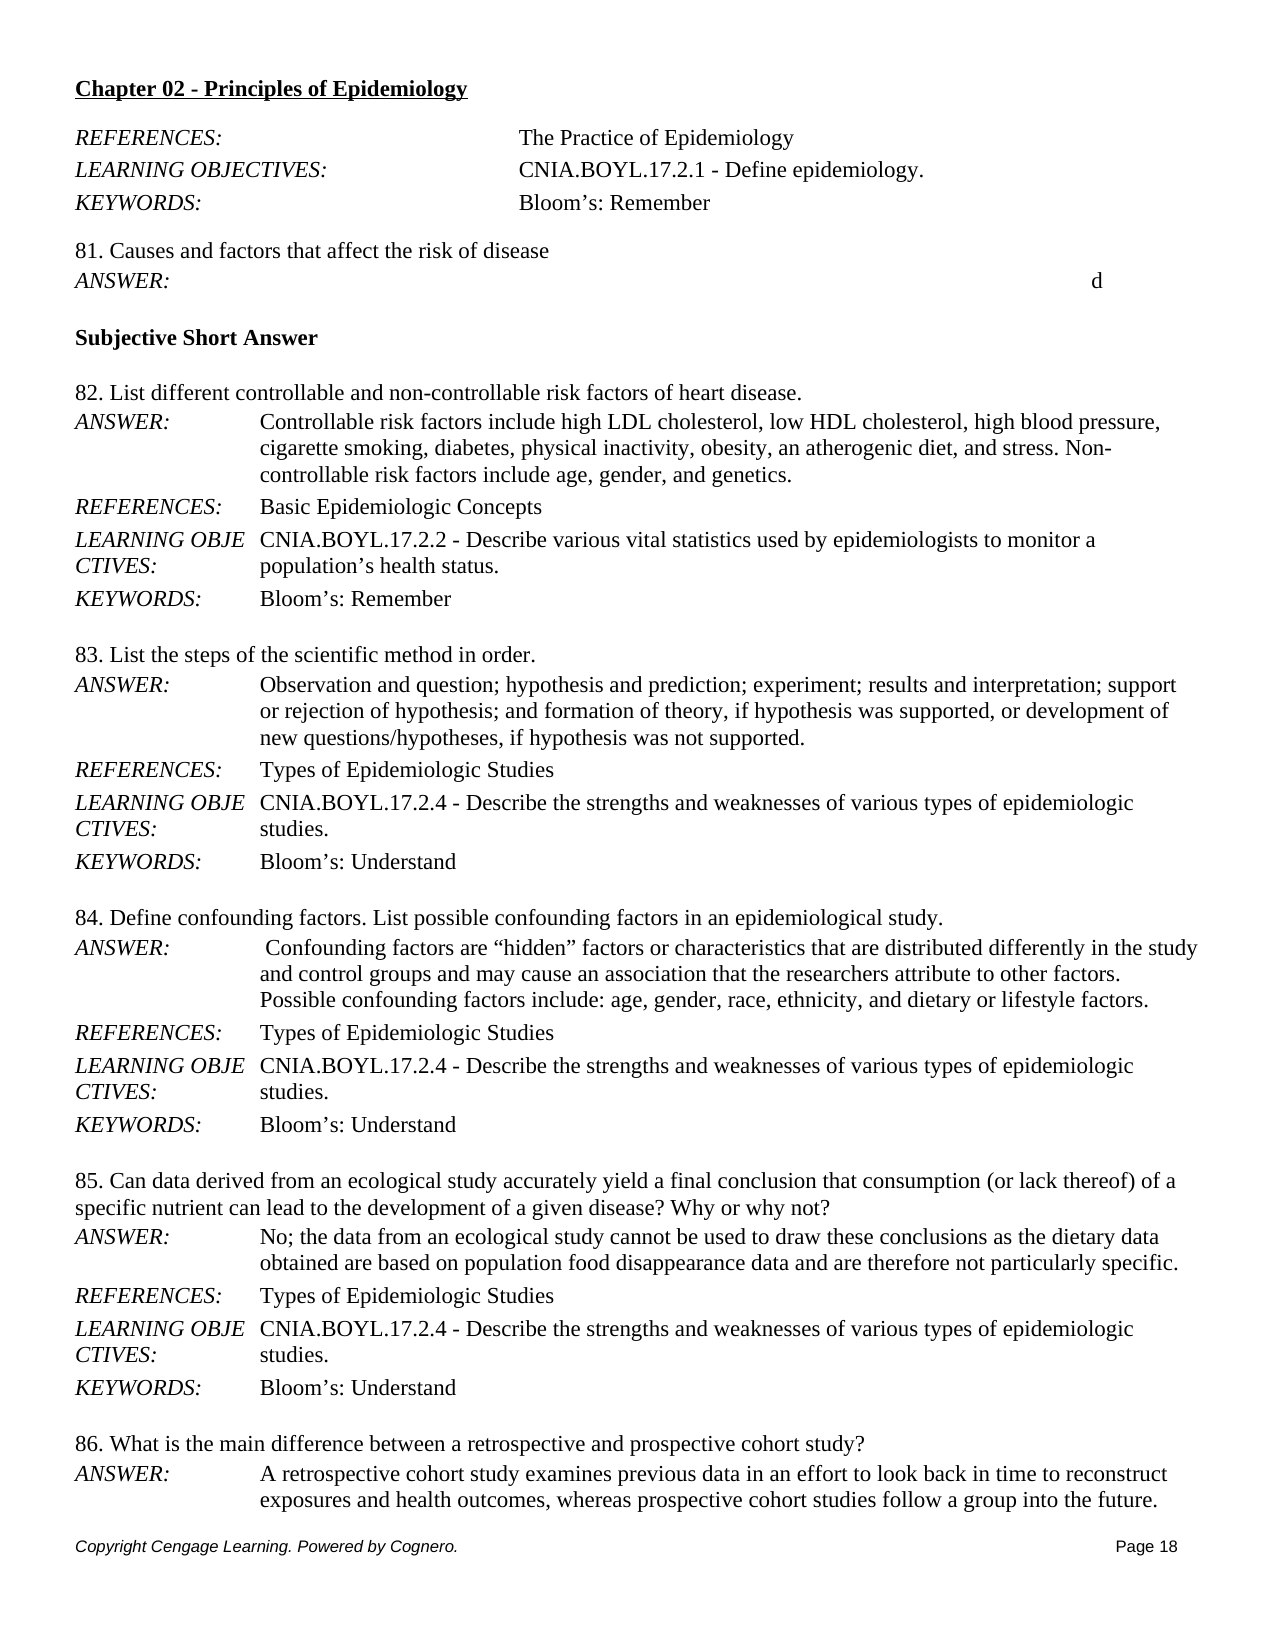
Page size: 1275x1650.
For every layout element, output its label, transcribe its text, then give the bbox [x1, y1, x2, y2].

table_header 81. Causes and factors that affect the risk of disease [75, 238, 1200, 297]
table_header 82. List different controllable and non-controllable risk factors of heart disease.​ [75, 379, 1200, 614]
table_header 85. Can data derived from an ecological study accurately yield a final conclusion that consumption (or lack thereof) of a specific nutrient can lead to the development of a given disease? Why or why not?​ [75, 1167, 1200, 1403]
table_header 83. List the steps of the scientific method in order.​ [75, 641, 1200, 877]
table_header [75, 1430, 1200, 1516]
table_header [75, 121, 1200, 218]
table_header 84. Define confounding factors. List possible confounding factors in an epidemiological study.​ [75, 904, 1200, 1140]
table_header Subjective Short Answer [75, 324, 1200, 350]
